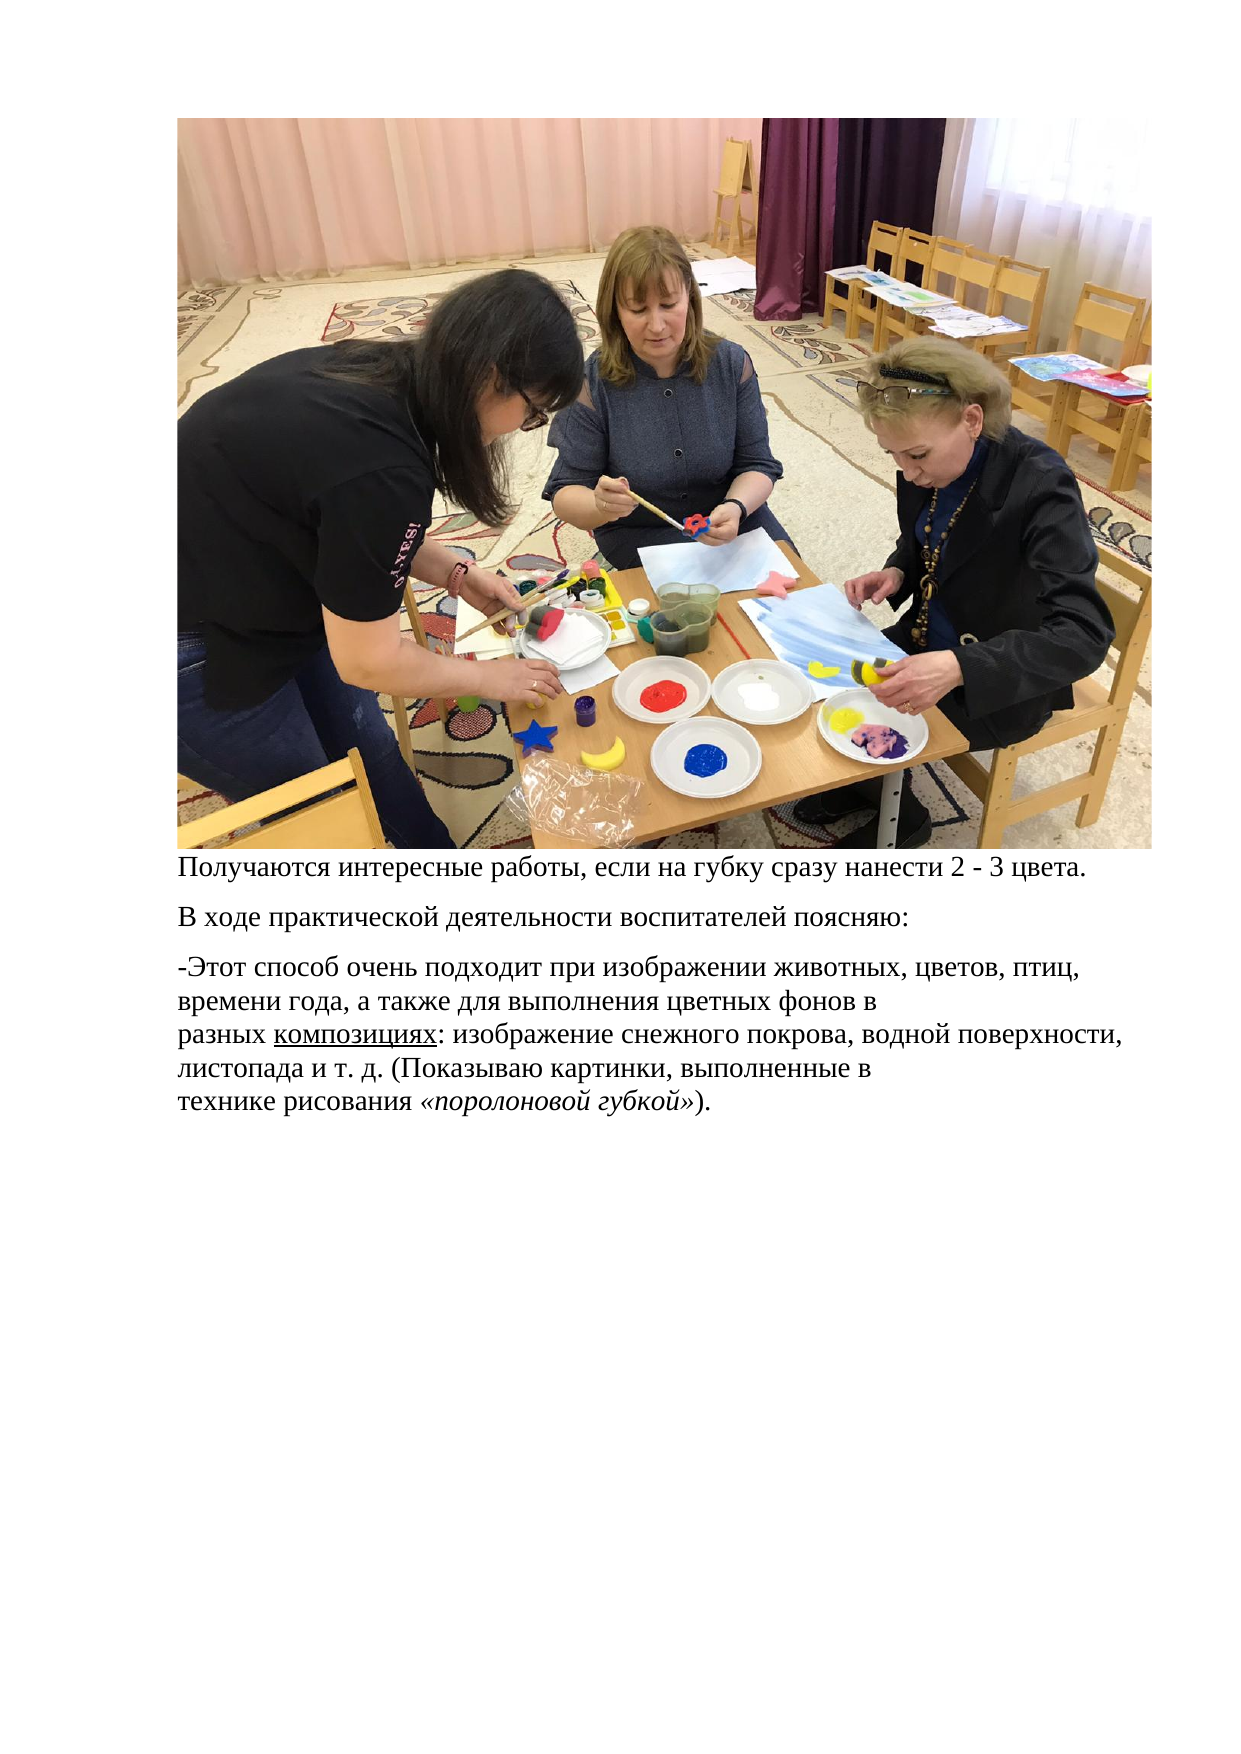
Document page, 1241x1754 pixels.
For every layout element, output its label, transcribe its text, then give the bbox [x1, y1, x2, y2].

picture [177, 118, 1152, 849]
text Получаются интересные работы, если на губку сразу нанести 2 - 3 цвета. [177, 849, 1152, 882]
text В ходе практической деятельности воспитателей поясняю: [177, 899, 1152, 933]
text -Этот способ очень подходит при изображении животных, цветов, птиц, времени года, а также для выполнения цветных фонов в разных композициях: изображение снежного покрова, водной поверхности, листопада и т. д. (Показываю картинки, выполненные в технике рисования «поролоновой губкой»). [177, 949, 1152, 1117]
